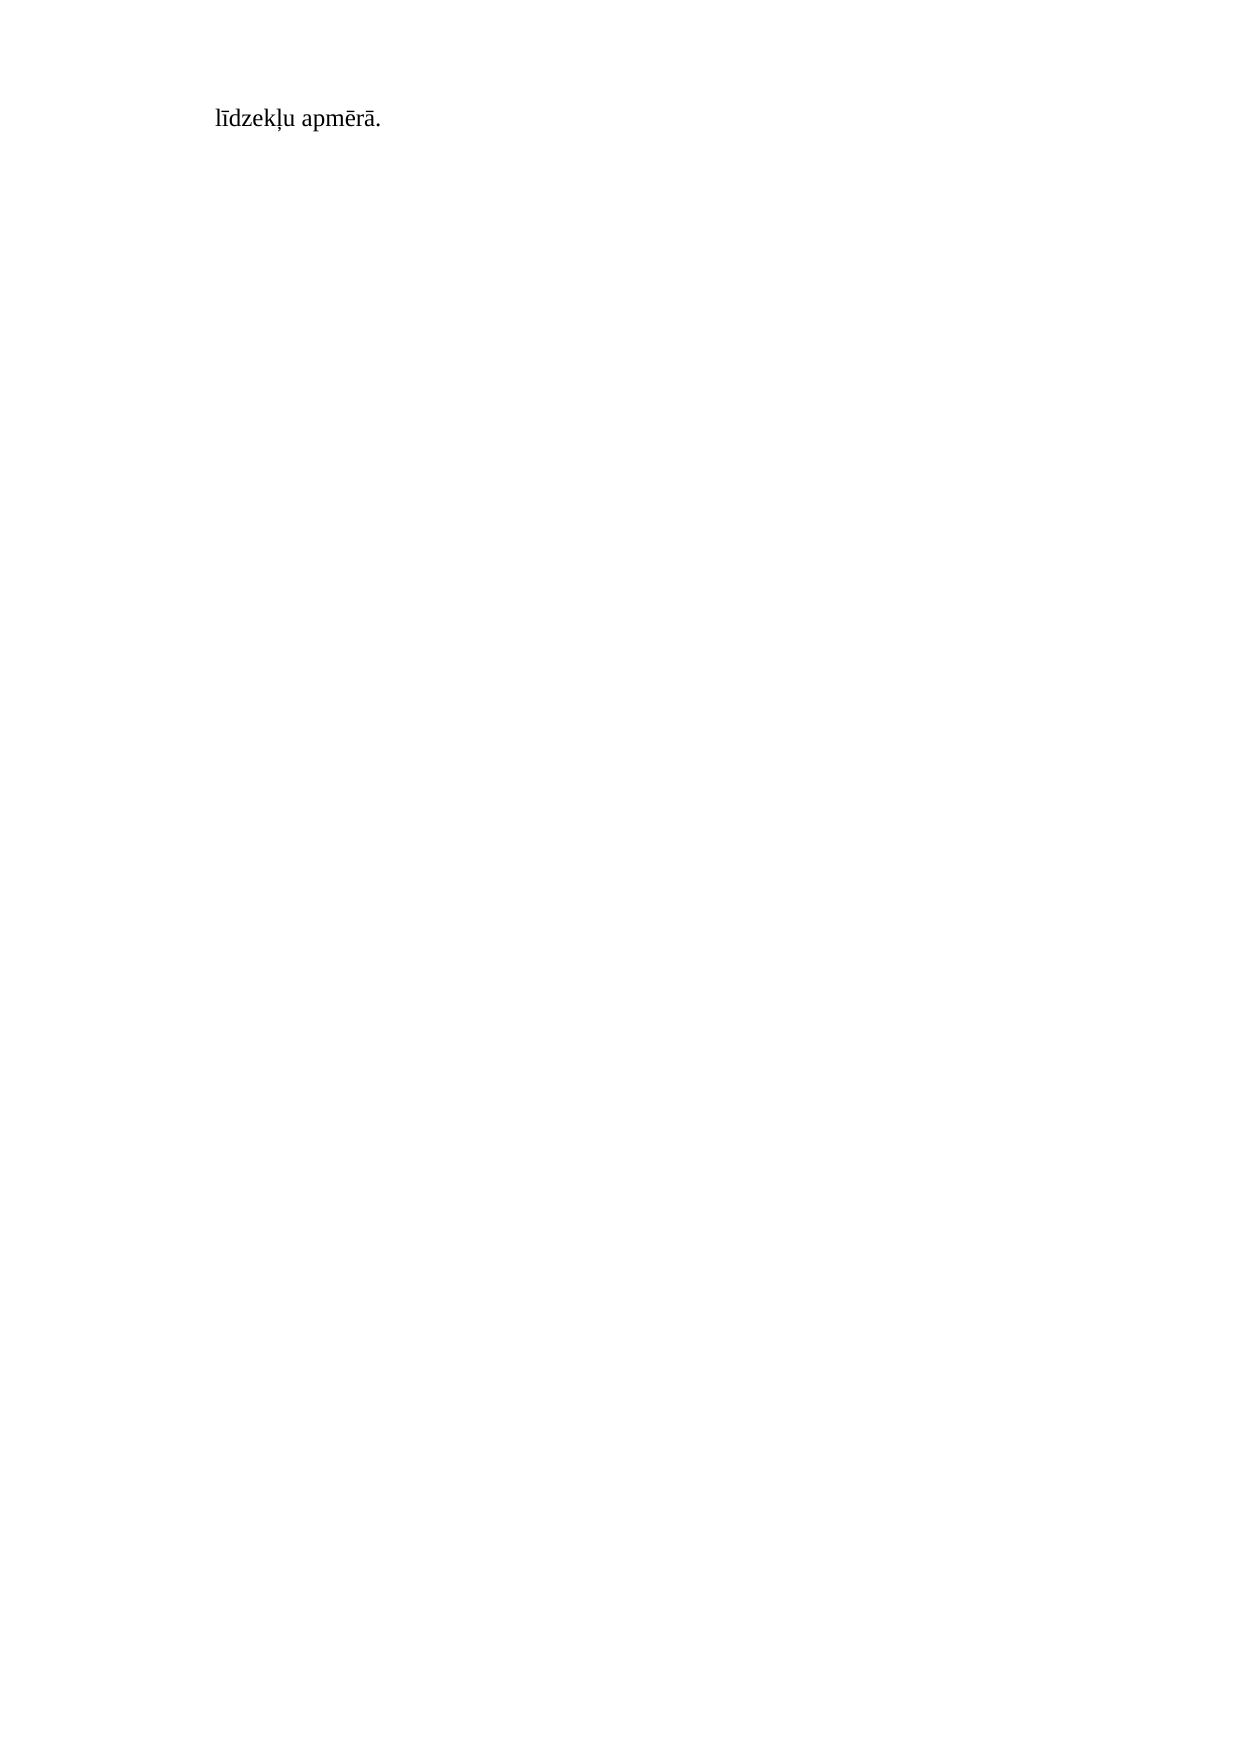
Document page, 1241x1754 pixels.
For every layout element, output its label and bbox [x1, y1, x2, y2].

list [177, 103, 1122, 132]
